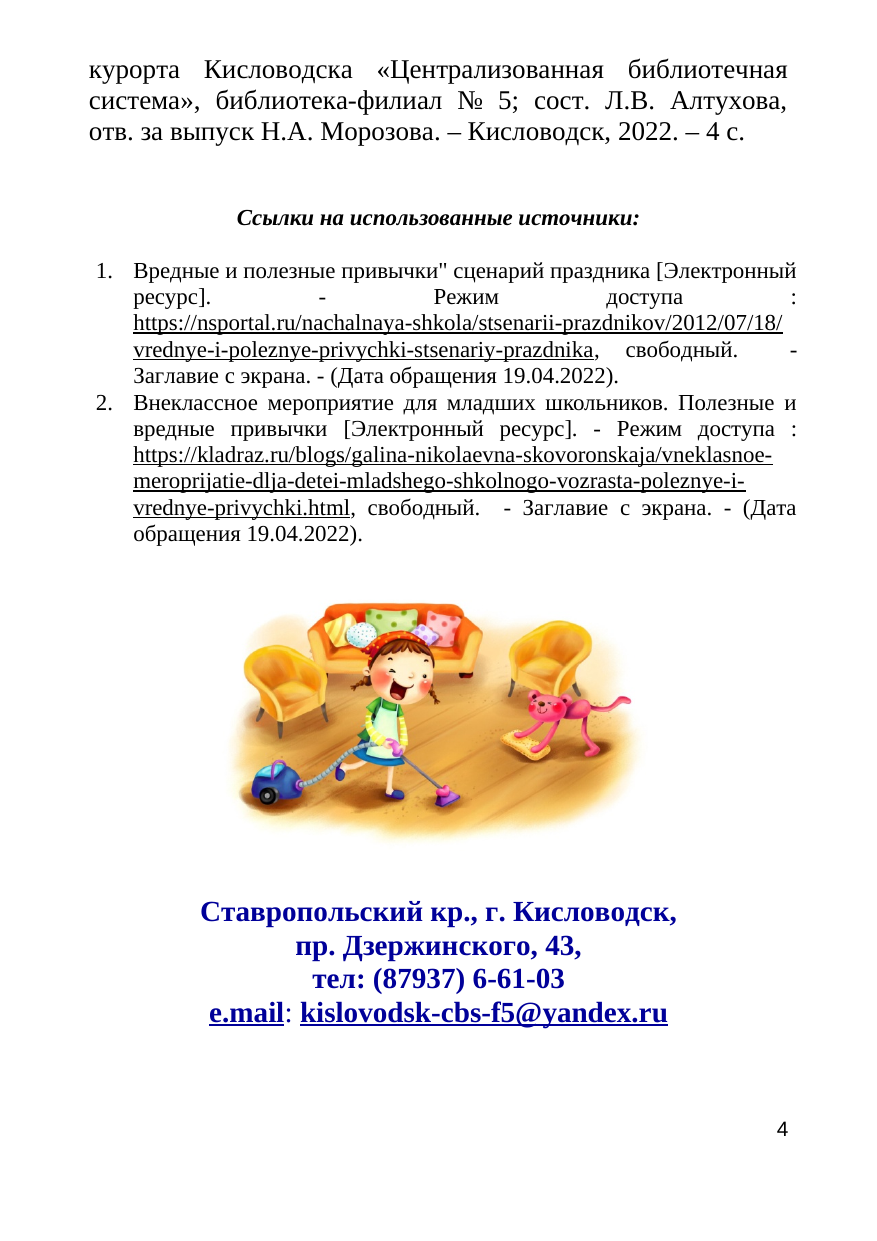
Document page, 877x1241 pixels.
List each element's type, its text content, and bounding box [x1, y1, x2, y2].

text e.mail: kislovodsk-cbs-f5@yandex.ru [89, 995, 788, 1029]
text пр. Дзержинского, 43, [89, 928, 788, 962]
list Внеклассное мероприятие для младших школьников. Полезные и вредные привычки [Электронный ресурс]. - Режим доступа : https://kladraz.ru/blogs/galina-nikolaevna-skovoronskaja/vneklasnoe-meroprijatie-dlja-detei-mladshego-shkolnogo-vozrasta-poleznye-i-vrednye-privychki.html, свободный. - Заглавие с экрана. - (Дата обращения 19.04.2022). [96, 388, 797, 547]
picture [209, 578, 652, 853]
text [89, 53, 788, 147]
text Ставропольский кр., г. Кисловодск, [89, 894, 788, 928]
list Вредные и полезные привычки" сценарий праздника [Электронный ресурс]. - Режим доступа : https://nsportal.ru/nachalnaya-shkola/stsenarii-prazdnikov/2012/07/18/vrednye-i-poleznye-privychki-stsenariy-prazdnika, свободный. - Заглавие с экрана. - (Дата обращения 19.04.2022). [96, 257, 797, 388]
text тел: (87937) 6-61-03 [89, 962, 788, 995]
text Ссылки на использованные источники: [89, 204, 788, 230]
